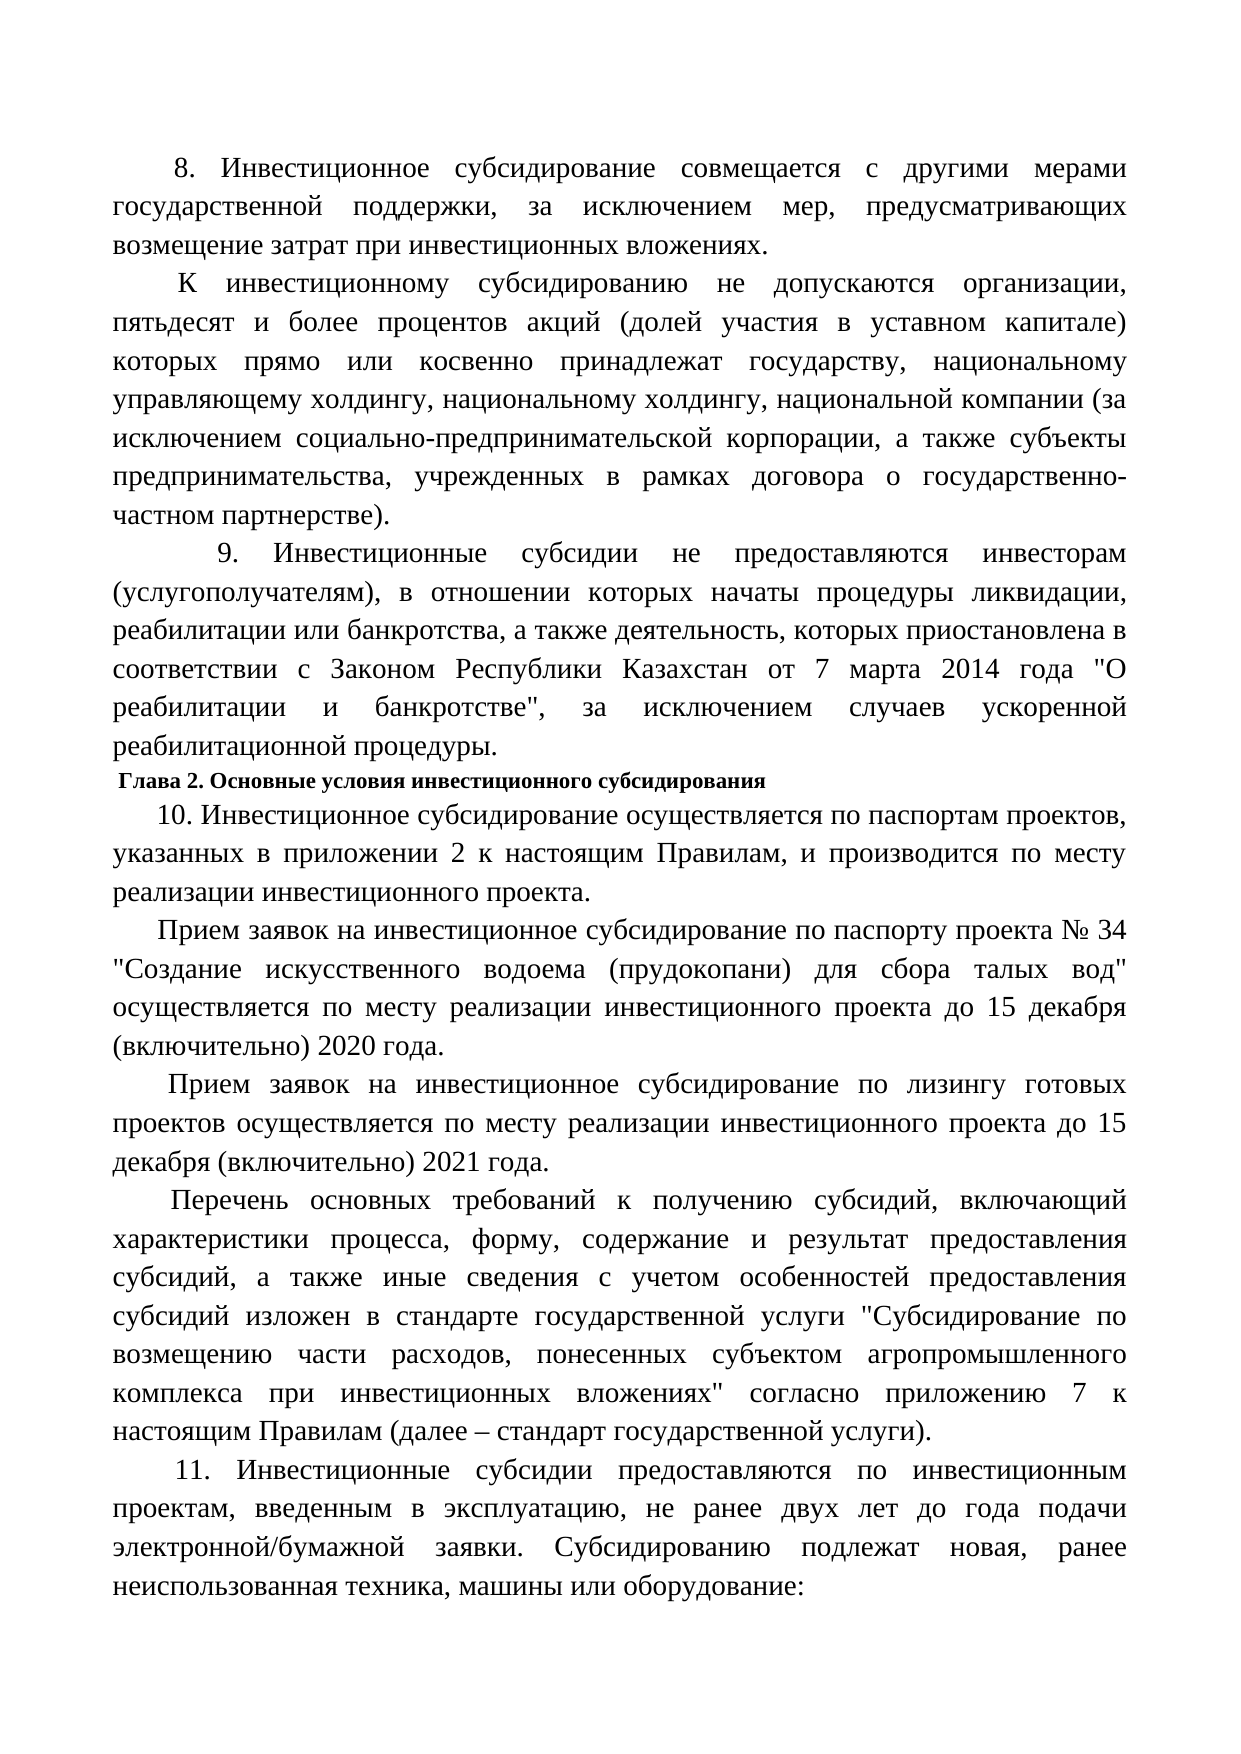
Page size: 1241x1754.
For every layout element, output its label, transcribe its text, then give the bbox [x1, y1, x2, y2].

text 9. Инвестиционные субсидии не предоставляются инвесторам (услугополучателям), в отношении которых начаты процедуры ликвидации, реабилитации или банкротства, а также деятельность, которых приостановлена в соответствии с Законом Республики Казахстан от 7 марта 2014 года "О реабилитации и банкротстве", за исключением случаев ускоренной реабилитационной процедуры. [112, 535, 1128, 762]
text Прием заявок на инвестиционное субсидирование по лизингу готовых проектов осуществляется по месту реализации инвестиционного проекта до 15 декабря (включительно) 2021 года. [112, 1067, 1128, 1177]
text К инвестиционному субсидированию не допускаются организации, пятьдесят и более процентов акций (долей участия в уставном капитале) которых прямо или косвенно принадлежат государству, национальному управляющему холдингу, национальному холдингу, национальной компании (за исключением социально-предпринимательской корпорации, а также субъекты предпринимательства, учрежденных в рамках договора о государственно-частном партнерстве). [112, 266, 1128, 530]
text Прием заявок на инвестиционное субсидирование по паспорту проекта № 34 "Создание искусственного водоема (прудокопани) для сбора талых вод" осуществляется по месту реализации инвестиционного проекта до 15 декабря (включительно) 2020 года. [112, 912, 1128, 1062]
text Перечень основных требований к получению субсидий, включающий характеристики процесса, форму, содержание и результат предоставления субсидий, а также иные сведения с учетом особенностей предоставления субсидий изложен в стандарте государственной услуги "Субсидирование по возмещению части расходов, понесенных субъектом агропромышленного комплекса при инвестиционных вложениях" согласно приложению 7 к настоящим Правилам (далее – стандарт государственной услуги). [112, 1182, 1128, 1447]
text 8. Инвестиционное субсидирование совмещается с другими мерами государственной поддержки, за исключением мер, предусматривающих возмещение затрат при инвестиционных вложениях. [112, 150, 1128, 261]
text 10. Инвестиционное субсидирование осуществляется по паспортам проектов, указанных в приложении 2 к настоящим Правилам, и производится по месту реализации инвестиционного проекта. [112, 797, 1128, 907]
text Глава 2. Основные условия инвестиционного субсидирования [112, 767, 1128, 793]
text 11. Инвестиционные субсидии предоставляются по инвестиционным проектам, введенным в эксплуатацию, не ранее двух лет до года подачи электронной/бумажной заявки. Субсидированию подлежат новая, ранее неиспользованная техника, машины или оборудование: [112, 1452, 1128, 1601]
